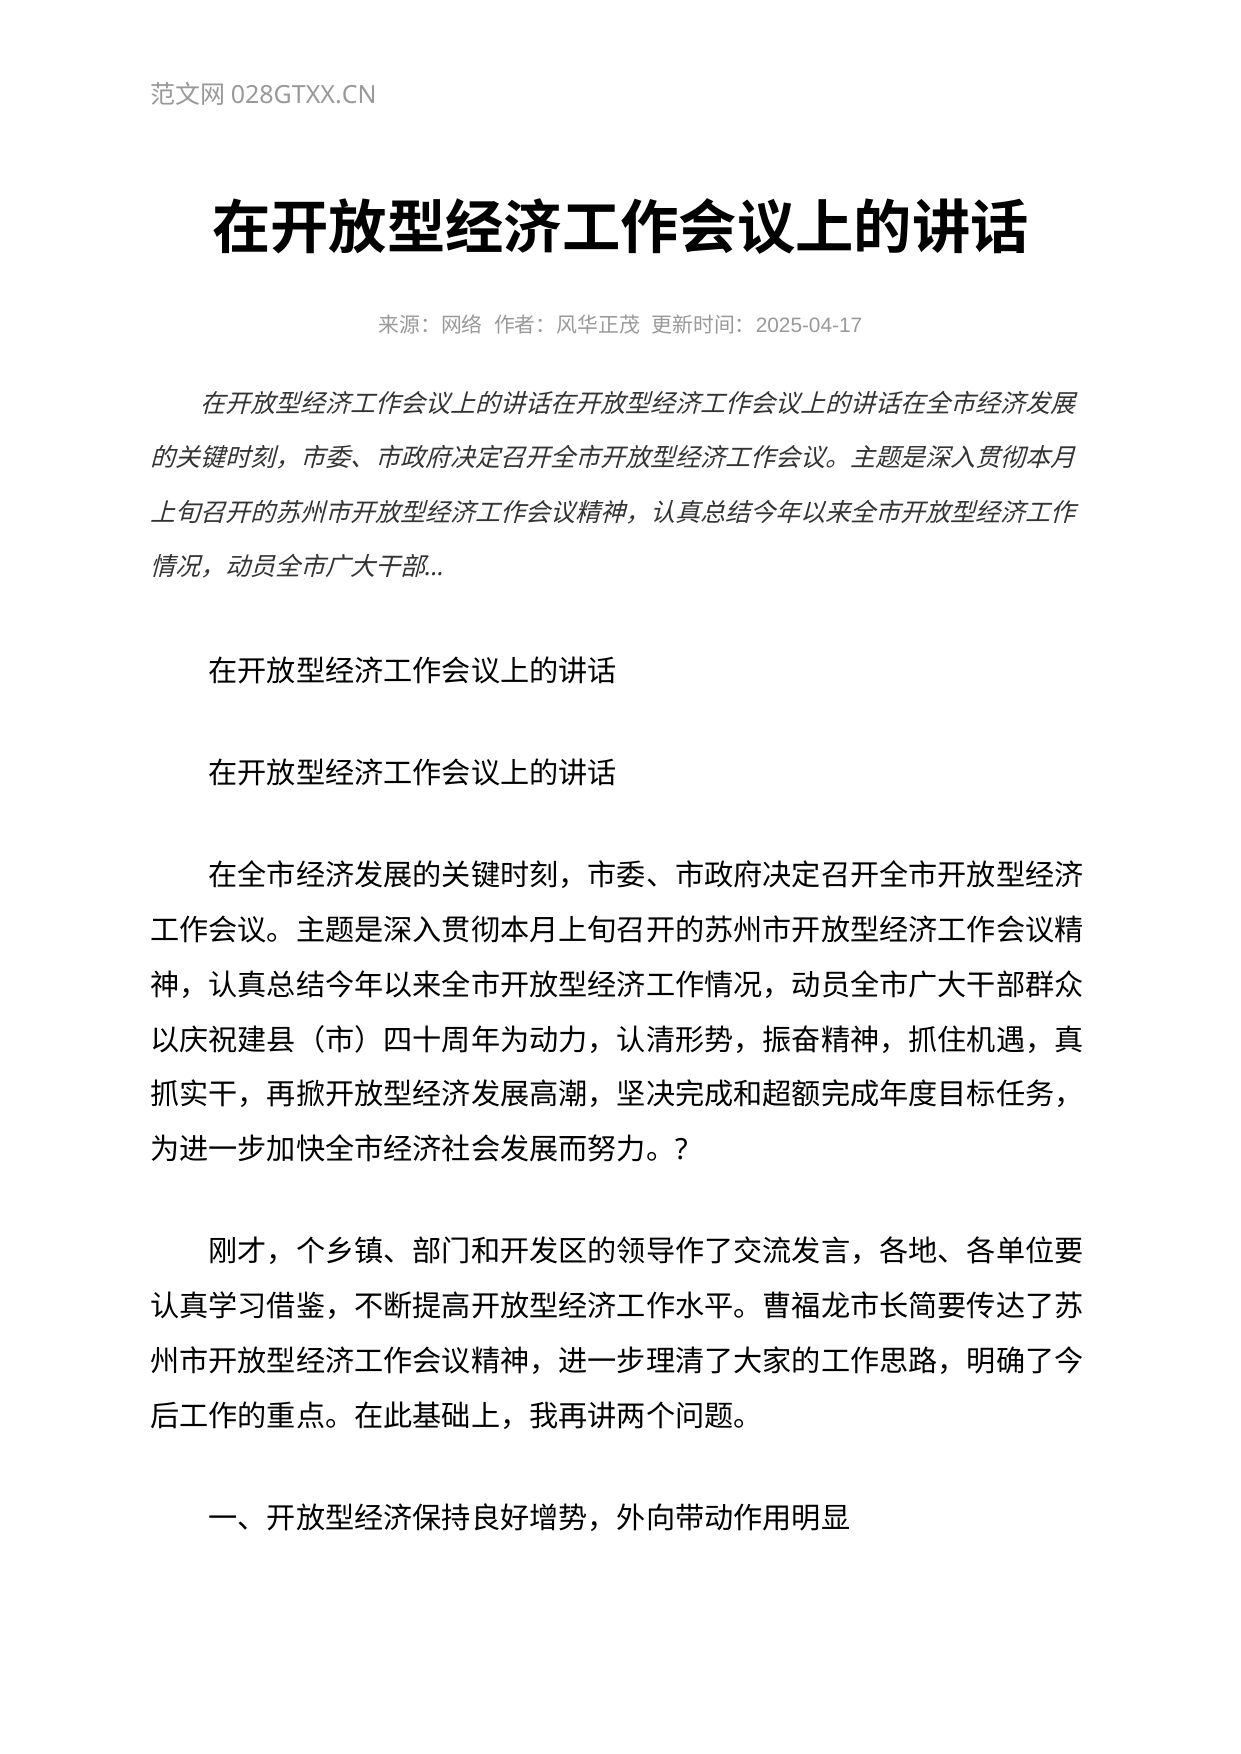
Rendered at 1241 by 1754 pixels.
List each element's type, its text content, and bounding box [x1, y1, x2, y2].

text 一、开放型经济保持良好增势，外向带动作用明显 [150, 1494, 1090, 1537]
text 刚才，个乡镇、部门和开发区的领导作了交流发言，各地、各单位要认真学习借鉴，不断提高开放型经济工作水平。曹福龙市长简要传达了苏州市开放型经济工作会议精神，进一步理清了大家的工作思路，明确了今后工作的重点。在此基础上，我再讲两个问题。 [150, 1228, 1090, 1435]
text 在全市经济发展的关键时刻，市委、市政府决定召开全市开放型经济工作会议。主题是深入贯彻本月上旬召开的苏州市开放型经济工作会议精神，认真总结今年以来全市开放型经济工作情况，动员全市广大干部群众以庆祝建县（市）四十周年为动力，认清形势，振奋精神，抓住机遇，真抓实干，再掀开放型经济发展高潮，坚决完成和超额完成年度目标任务，为进一步加快全市经济社会发展而努力。? [150, 851, 1090, 1168]
text 在开放型经济工作会议上的讲话在开放型经济工作会议上的讲话在全市经济发展的关键时刻，市委、市政府决定召开全市开放型经济工作会议。主题是深入贯彻本月上旬召开的苏州市开放型经济工作会议精神，认真总结今年以来全市开放型经济工作情况，动员全市广大干部... [150, 383, 1090, 583]
text 来源：网络 作者：风华正茂 更新时间：2025-04-17 [150, 313, 1090, 337]
subtitle 在开放型经济工作会议上的讲话 [150, 181, 1090, 266]
text 在开放型经济工作会议上的讲话 [150, 749, 1090, 792]
text 在开放型经济工作会议上的讲话 [150, 648, 1090, 690]
